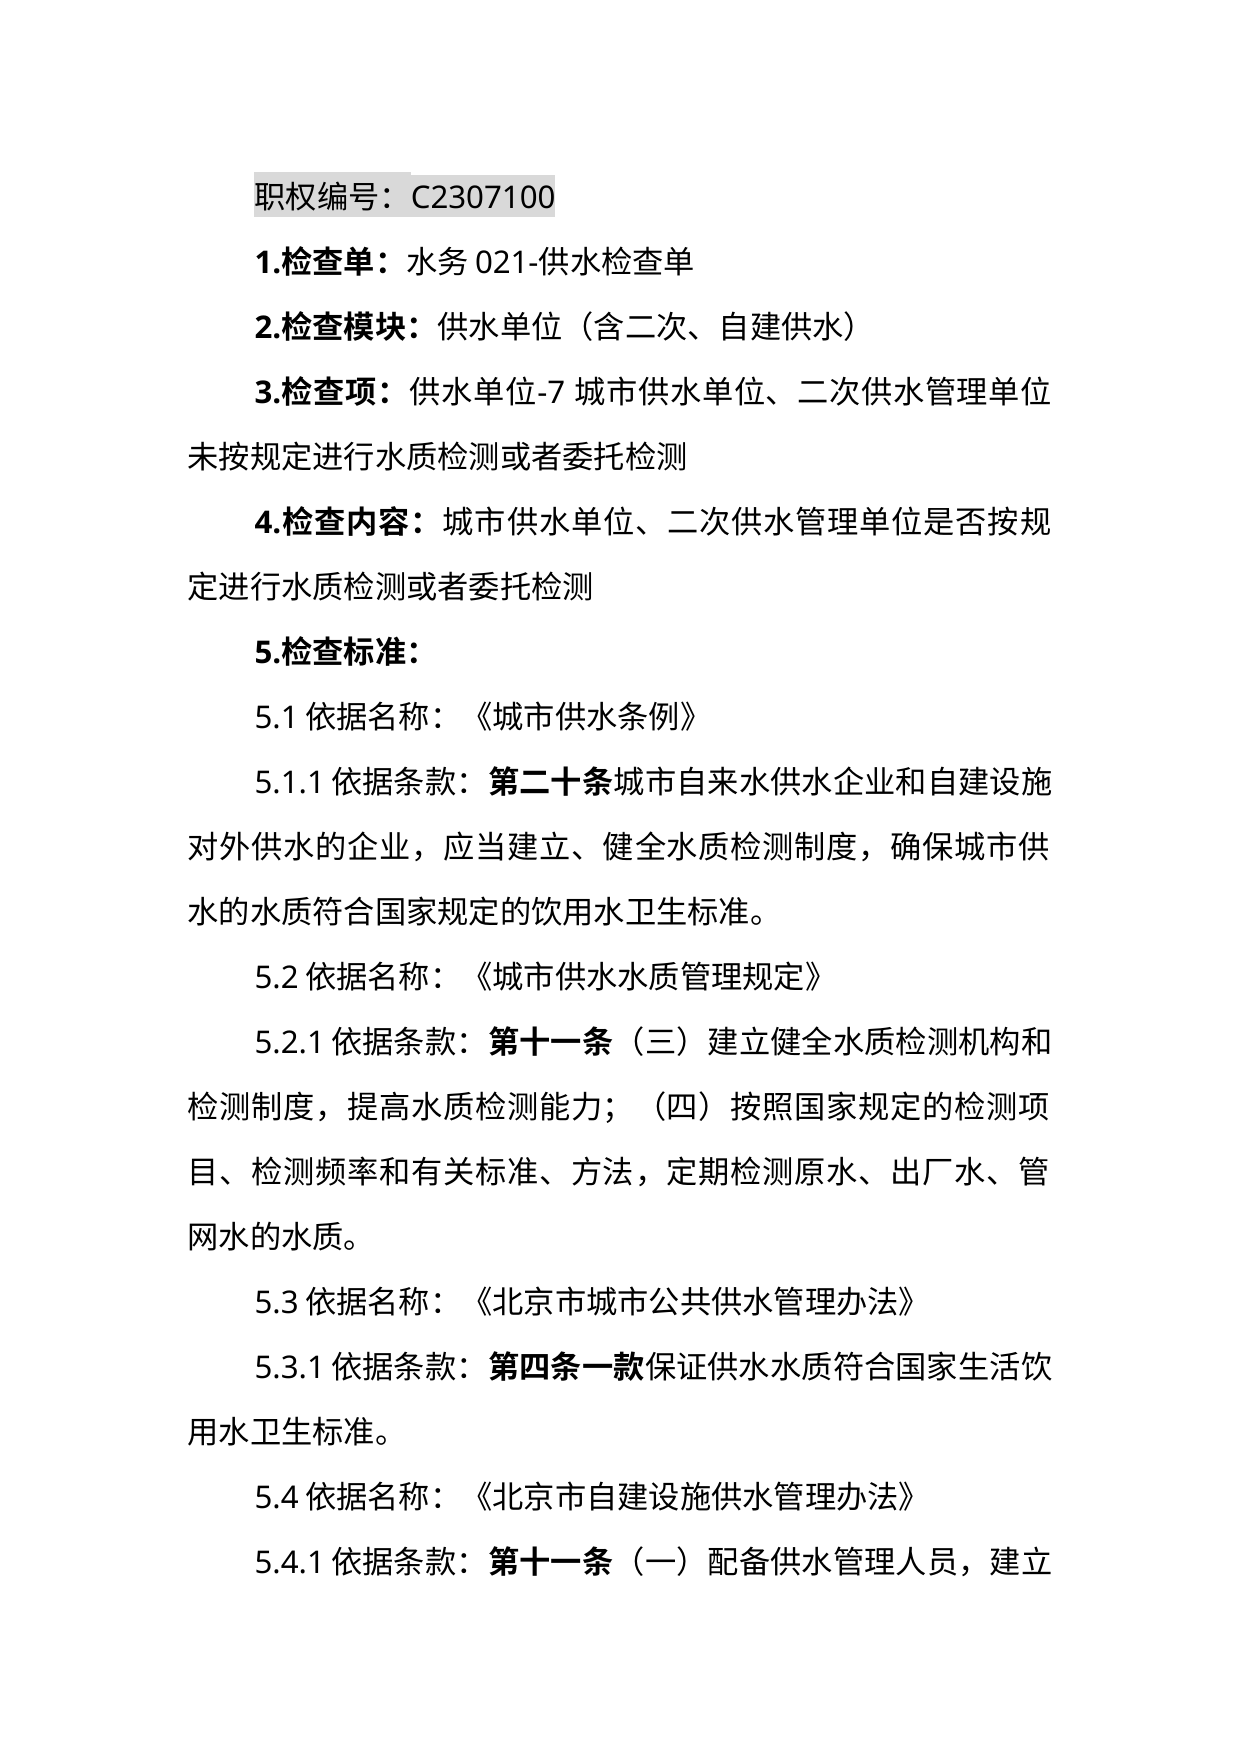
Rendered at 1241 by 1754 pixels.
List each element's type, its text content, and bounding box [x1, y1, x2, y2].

text 5.3依据名称：《北京市城市公共供水管理办法》 [187, 1267, 1053, 1332]
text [187, 1527, 1053, 1592]
text 5.1.1依据条款：第二十条城市自来水供水企业和自建设施对外供水的企业，应当建立、健全水质检测制度，确保城市供水的水质符合国家规定的饮用水卫生标准。 [187, 747, 1053, 942]
text 5.4依据名称：《北京市自建设施供水管理办法》 [187, 1462, 1053, 1527]
text 职权编号：C2307100 [187, 162, 1053, 227]
text 5.3.1依据条款：第四条一款保证供水水质符合国家生活饮用水卫生标准。 [187, 1332, 1053, 1462]
text 5.2依据名称：《城市供水水质管理规定》 [187, 942, 1053, 1007]
text 5.1依据名称：《城市供水条例》 [187, 682, 1053, 747]
text 5.2.1依据条款：第十一条（三）建立健全水质检测机构和检测制度，提高水质检测能力；（四）按照国家规定的检测项目、检测频率和有关标准、方法，定期检测原水、出厂水、管网水的水质。 [187, 1007, 1053, 1267]
text 4.检查内容：城市供水单位、二次供水管理单位是否按规定进行水质检测或者委托检测 [187, 487, 1053, 617]
text 3.检查项：供水单位-7 城市供水单位、二次供水管理单位未按规定进行水质检测或者委托检测 [187, 357, 1053, 487]
text 2.检查模块：供水单位（含二次、自建供水） [187, 292, 1053, 357]
text 5.检查标准： [187, 617, 1053, 682]
text 1.检查单：水务021-供水检查单 [187, 227, 1053, 292]
